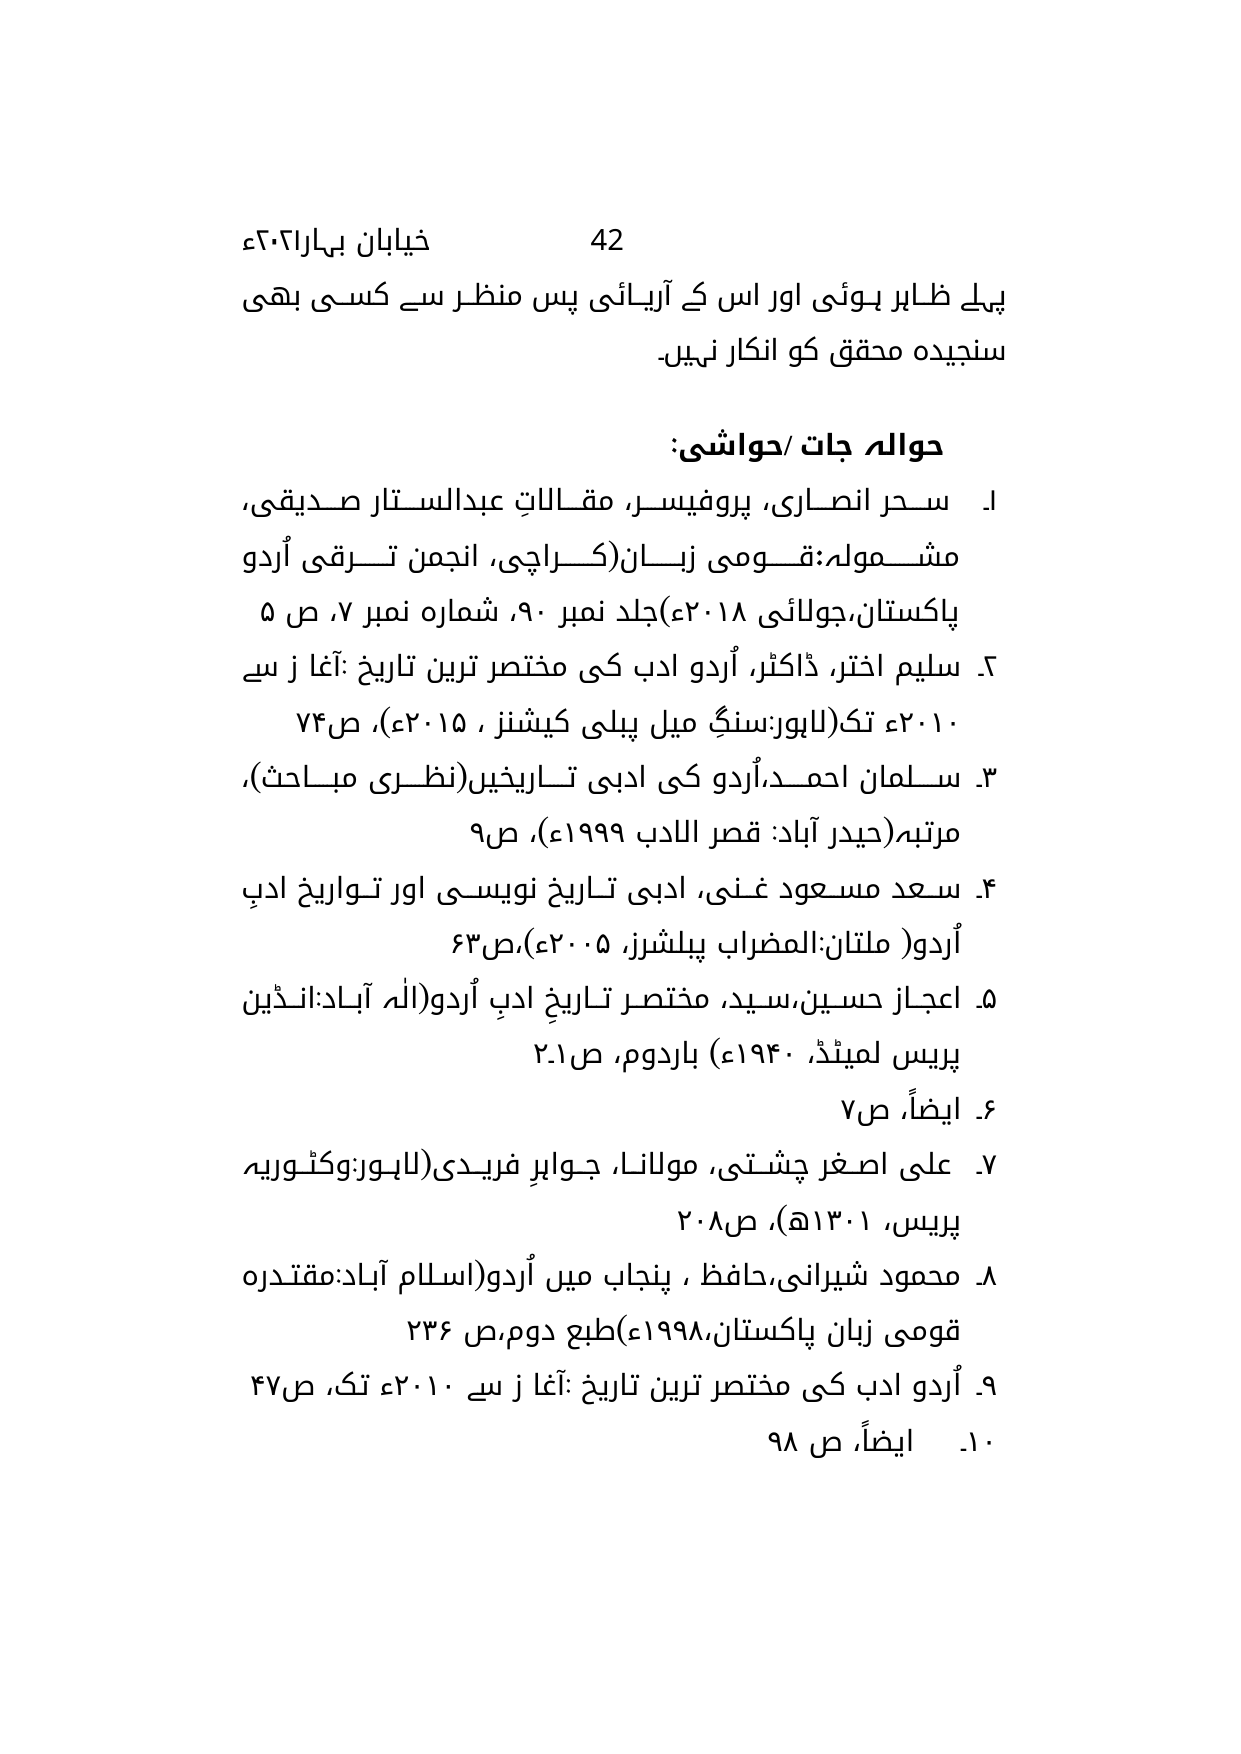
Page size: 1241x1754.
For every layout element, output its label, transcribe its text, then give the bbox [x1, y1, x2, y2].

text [241, 268, 1007, 378]
text حوالہ جات /حواشی: [241, 418, 1007, 473]
text ۱۔ سحر انصاری، پروفیسر، مقالاتِ عبدالستار صدیقی، مشمولہ:قومی زبان(کراچی، انجمن ترقی اُردو پاکستان،جولائی ۲۰۱۸ء)جلد نمبر ۹۰، شمارہ نمبر ۷، ص ۵ [241, 473, 997, 639]
text ۴۔ سعد مسعود غنی، ادبی تاریخ نویسی اور تواریخ ادبِ اُردو( ملتان:المضراب پبلشرز، ۲۰۰۵ء)،ص۶۳ [241, 861, 997, 971]
text ۷۔ علی اصغر چشتی، مولانا، جواہرِ فریدی(لاہور:وکٹوریہ پریس، ۱۳۰۱ھ)، ص۲۰۸ [241, 1137, 997, 1248]
text ۶۔ ایضاً، ص۷ [241, 1082, 997, 1137]
text ۲۔ سلیم اختر، ڈاکٹر، اُردو ادب کی مختصر ترین تاریخ :آغا ز سے ۲۰۱۰ء تک(لاہور:سنگِ میل پبلی کیشنز ، ۲۰۱۵ء)، ص۷۴ [241, 639, 997, 750]
text ۵۔ اعجاز حسین،سید، مختصر تاریخِ ادبِ اُردو(الٰہ آباد:انڈین پریس لمیٹڈ، ۱۹۴۰ء) باردوم، ص۱۔۲ [241, 971, 997, 1082]
text ۸۔ محمود شیرانی،حافظ ، پنجاب میں اُردو(اسلام آباد:مقتدرہ قومی زبان پاکستان،۱۹۹۸ء)طبع دوم،ص ۲۳۶ [241, 1248, 997, 1358]
text ۹۔ اُردو ادب کی مختصر ترین تاریخ :آغا ز سے ۲۰۱۰ء تک، ص۴۷ [241, 1358, 997, 1414]
text ۱۰۔ ایضاً، ص ۹۸ [241, 1414, 997, 1469]
text ۳۔ سلمان احمد،اُردو کی ادبی تاریخیں(نظری مباحث)، مرتبہ(حیدر آباد: قصر الادب ۱۹۹۹ء)، ص۹ [241, 750, 997, 861]
